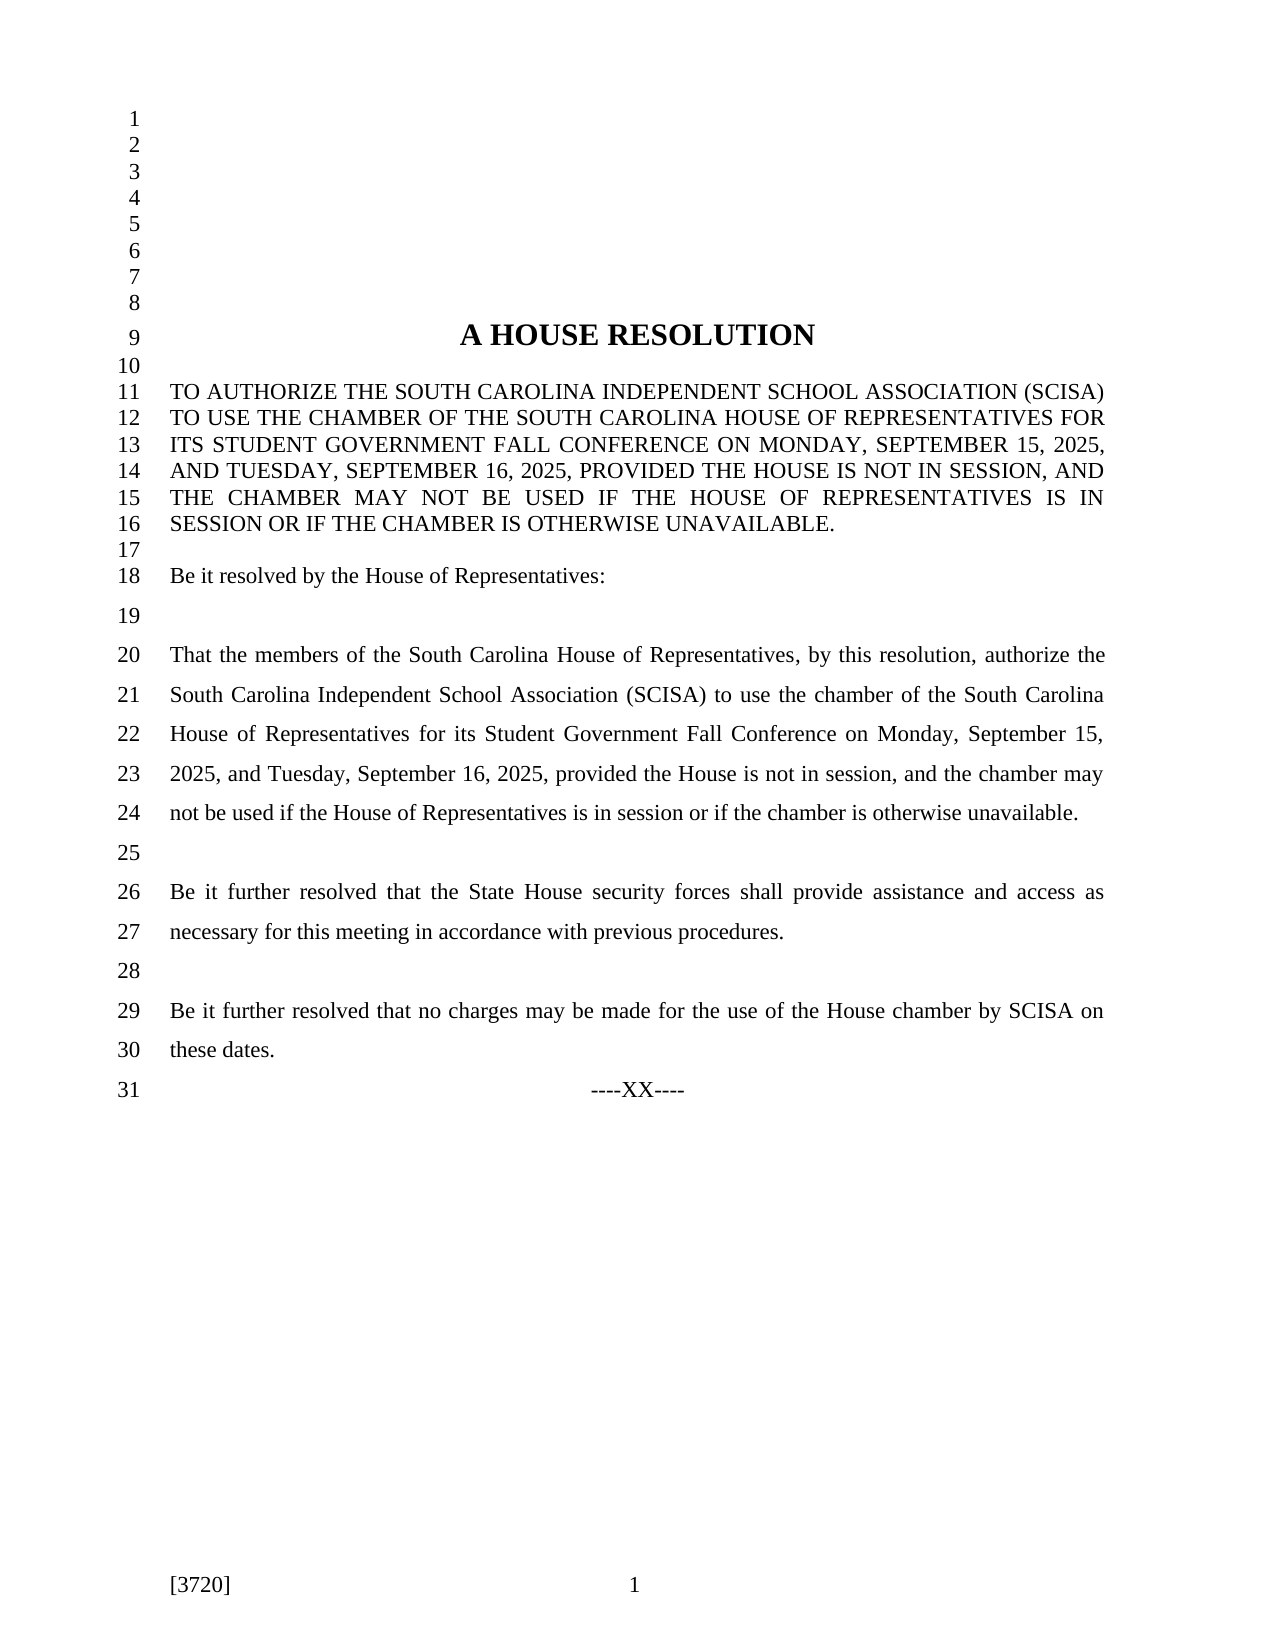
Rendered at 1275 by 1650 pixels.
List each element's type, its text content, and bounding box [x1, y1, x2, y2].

text That the members of the South Carolina , by this resolution, authorize the South Carolina Independent School Association (SCISA) to use the chamber of the South Carolina House of Representatives for its Student Government Fall Conference on Monday, September 15, 2025, and Tuesday, September 16, 2025, provided the House is not in session, and the chamber may not be used if the House of Representatives is in session or if the chamber is otherwise unavailable. [169, 642, 1106, 826]
text A RESOLUTION [169, 316, 1106, 352]
text Be it further resolved that the State House security forces shall provide assistance and access as necessary for this meeting in accordance with previous procedures. [169, 878, 1106, 944]
text Be it resolved by the : [169, 563, 1106, 589]
text ----XX---- [169, 1076, 1106, 1102]
text Be it further resolved that no charges may be made for the use of the House chamber by SCISA on these dates. [169, 997, 1106, 1063]
